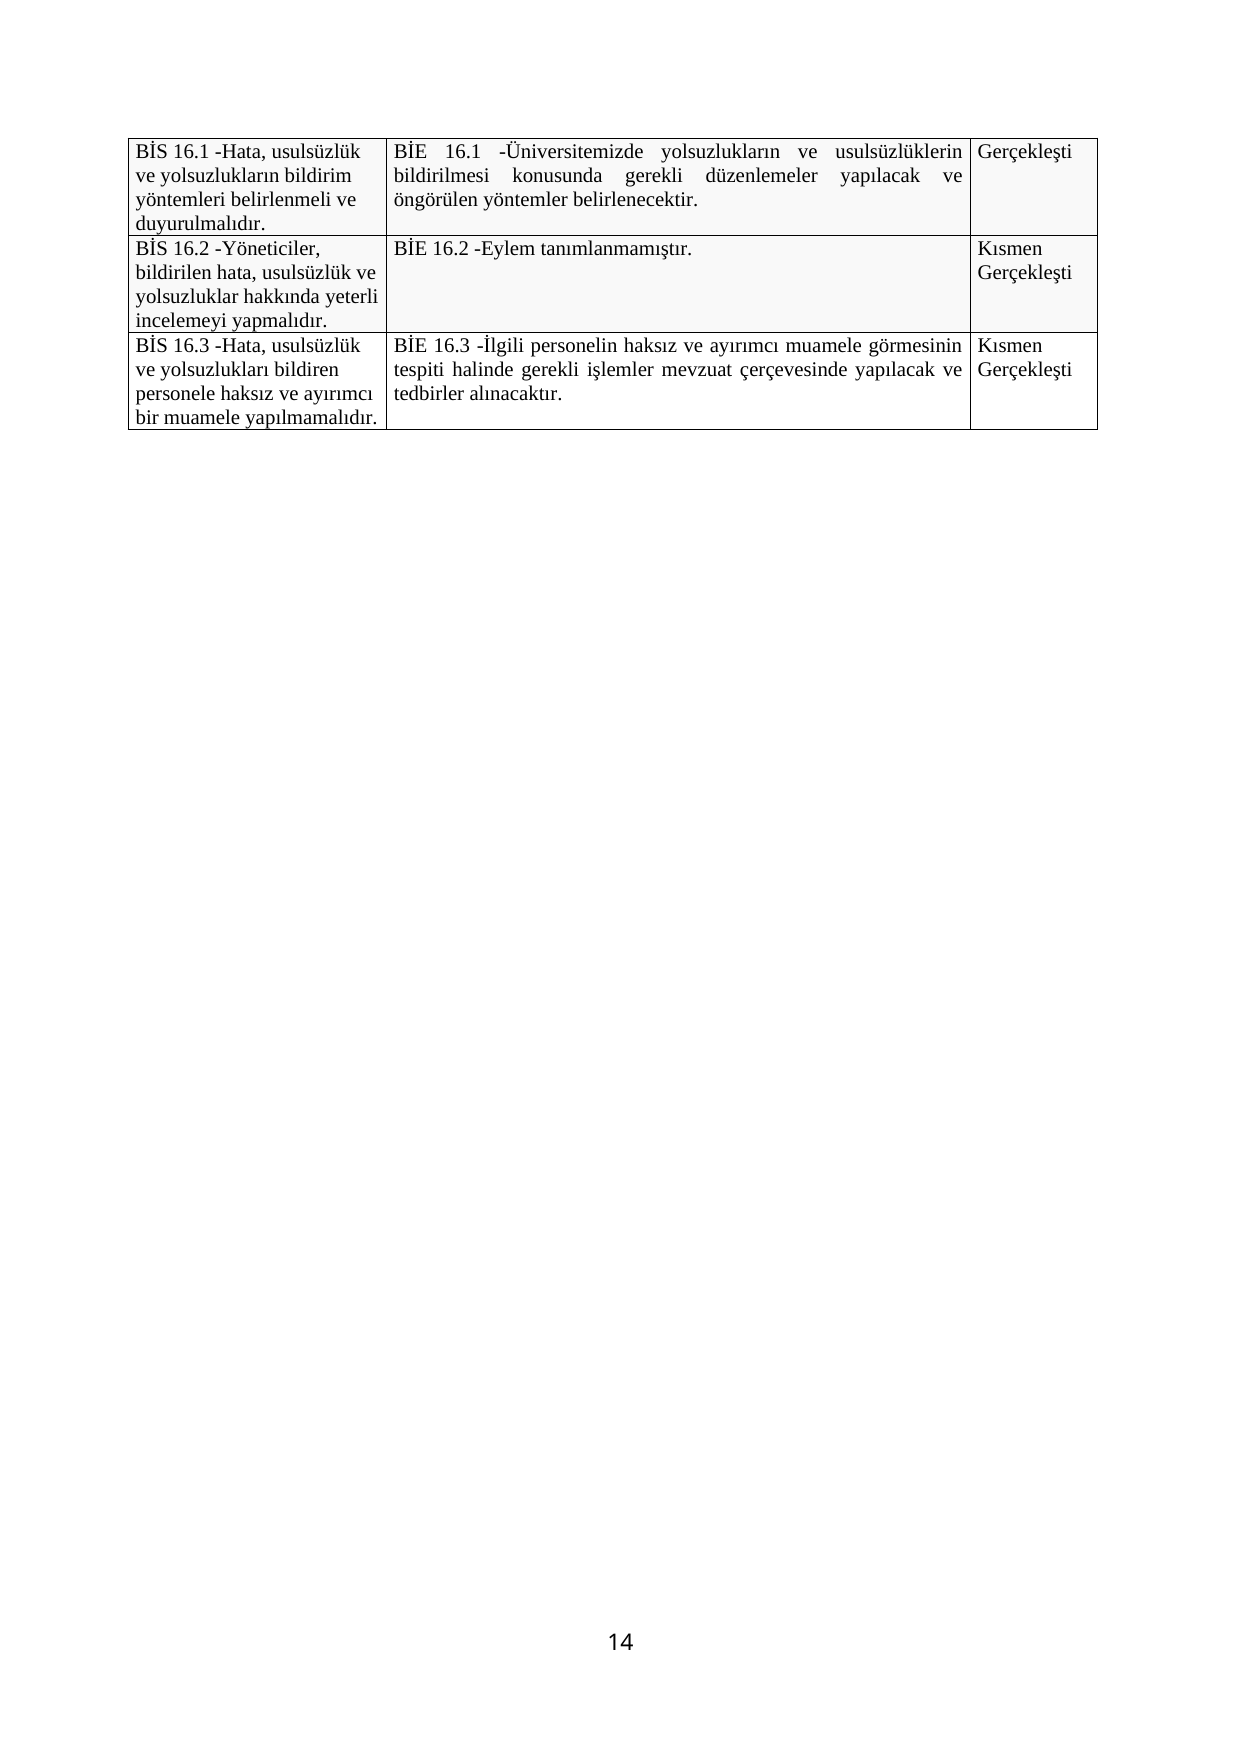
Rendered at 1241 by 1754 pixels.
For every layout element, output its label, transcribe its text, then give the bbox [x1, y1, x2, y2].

table_cell BİE 16.3 -İlgili personelin haksız ve ayırımcı muamele görmesinin tespiti halinde gerekli işlemler mevzuat çerçevesinde yapılacak ve tedbirler alınacaktır. [387, 333, 970, 429]
table_cell Kısmen Gerçekleşti [971, 333, 1097, 429]
table_cell BİE 16.1 -Üniversitemizde yolsuzlukların ve usulsüzlüklerin bildirilmesi konusunda gerekli düzenlemeler yapılacak ve öngörülen yöntemler belirlenecektir. [387, 139, 970, 235]
table_cell Kısmen Gerçekleşti [971, 236, 1097, 332]
table_cell Gerçekleşti [971, 139, 1097, 235]
table_cell BİE 16.2 -Eylem tanımlanmamıştır. [387, 236, 970, 332]
table_cell BİS 16.1 -Hata, usulsüzlük ve yolsuzlukların bildirim yöntemleri belirlenmeli ve duyurulmalıdır. [129, 139, 386, 235]
table_cell BİS 16.3 -Hata, usulsüzlük ve yolsuzlukları bildiren personele haksız ve ayırımcı bir muamele yapılmamalıdır. [129, 333, 386, 429]
table_cell BİS 16.2 -Yöneticiler, bildirilen hata, usulsüzlük ve yolsuzluklar hakkında yeterli incelemeyi yapmalıdır. [129, 236, 386, 332]
